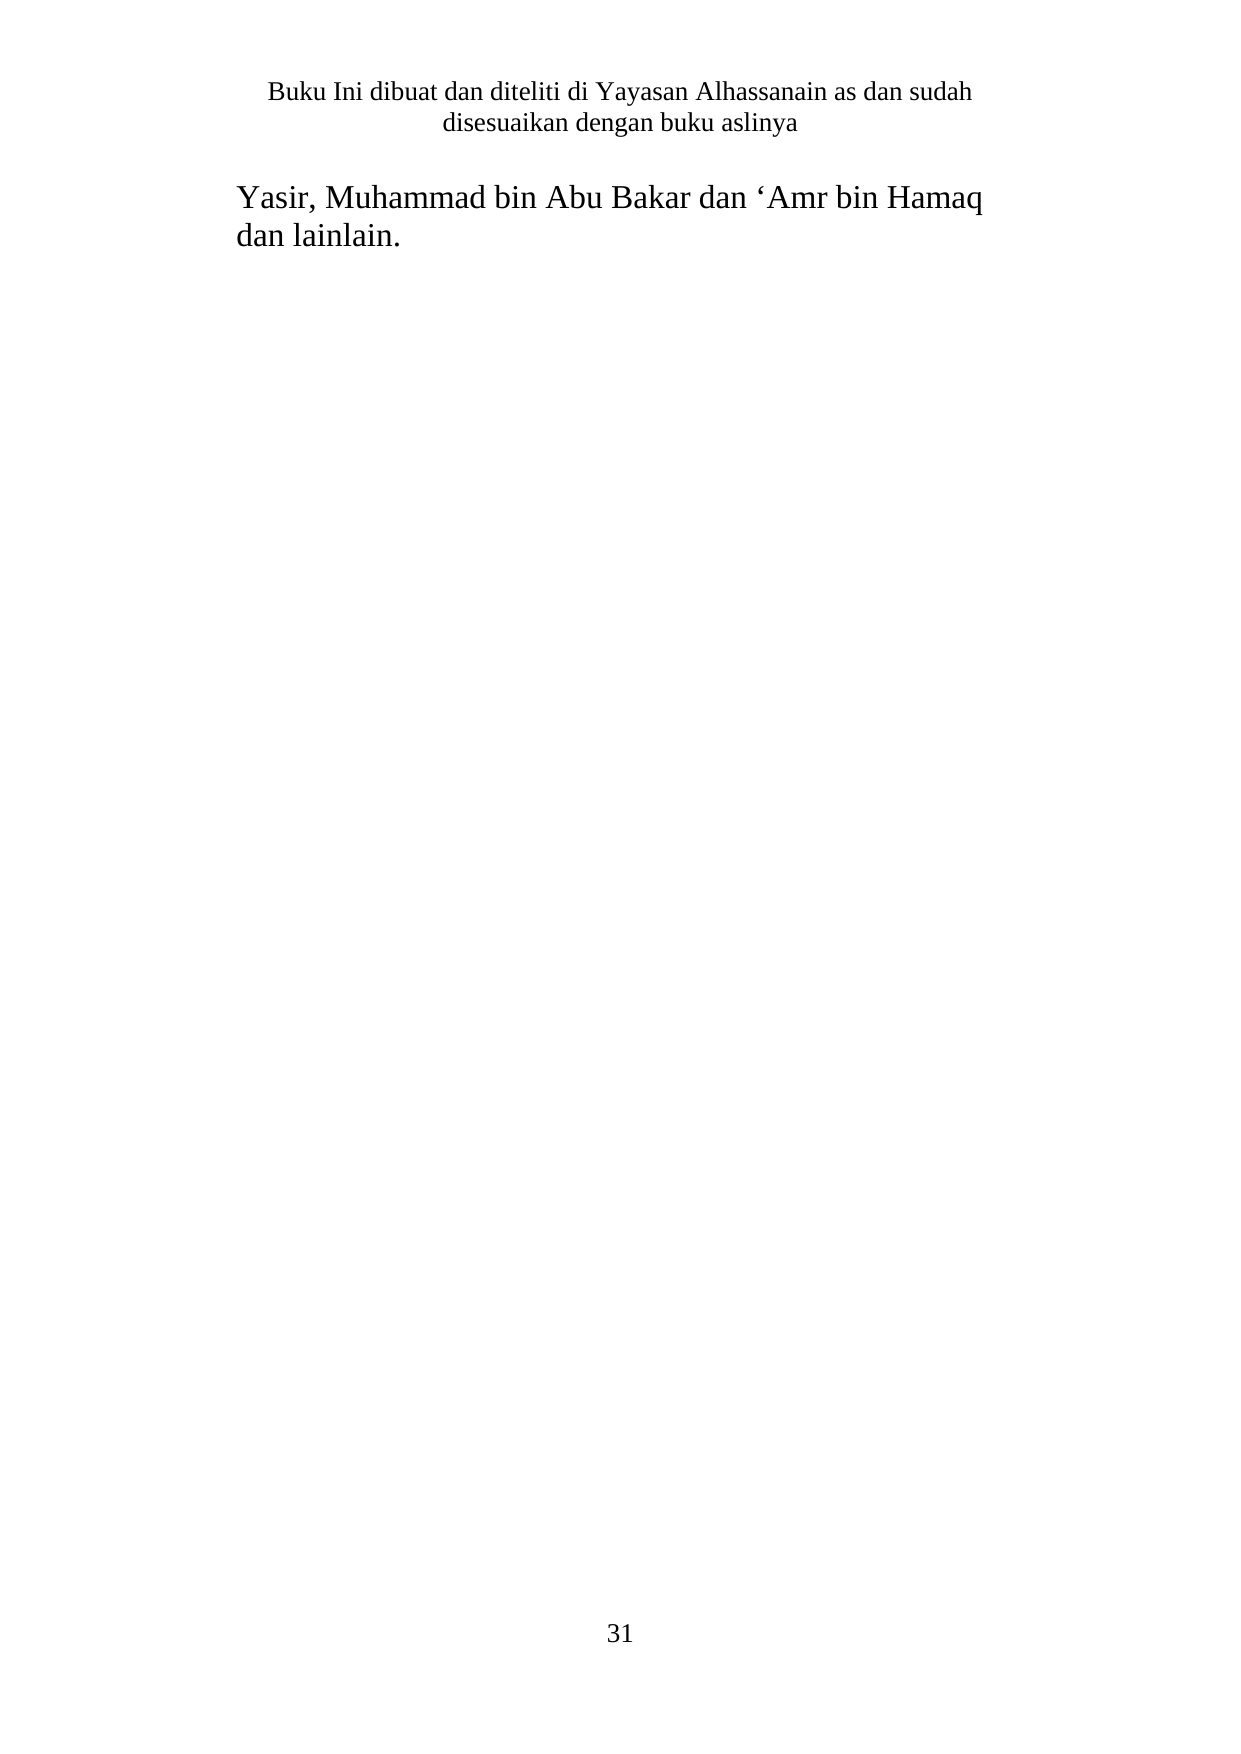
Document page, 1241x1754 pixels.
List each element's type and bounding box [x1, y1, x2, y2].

text [236, 177, 1004, 254]
